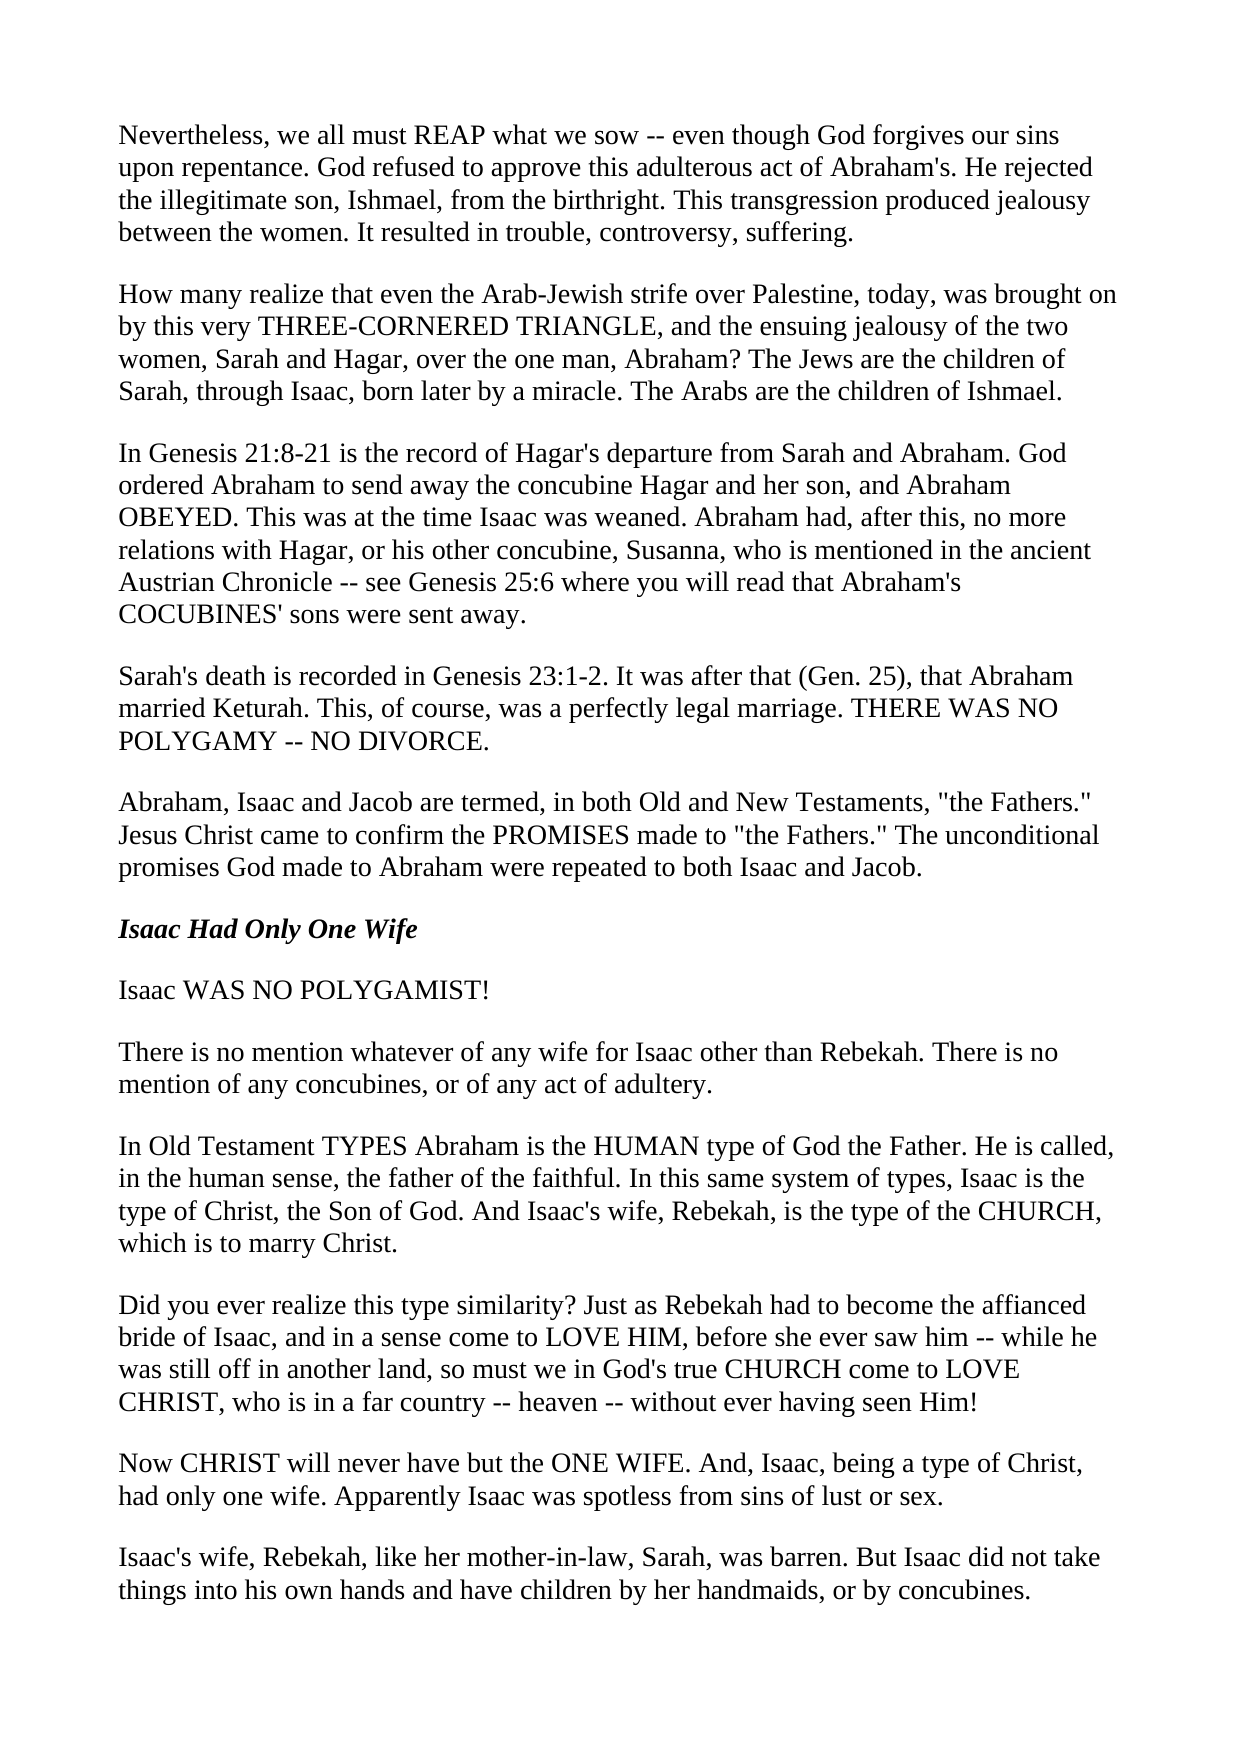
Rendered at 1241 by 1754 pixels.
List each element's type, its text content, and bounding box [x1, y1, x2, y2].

text Did you ever realize this type similarity? Just as Rebekah had to become the affianced bride of Isaac, and in a sense come to LOVE HIM, before she ever saw him -- while he was still off in another land, so must we in God's true CHURCH come to LOVE CHRIST, who is in a far country -- heaven -- without ever having seen Him! [118, 1288, 1122, 1417]
text In Genesis 21:8-21 is the record of Hagar's departure from Sarah and Abraham. God ordered Abraham to send away the concubine Hagar and her son, and Abraham OBEYED. This was at the time Isaac was weaned. Abraham had, after this, no more relations with Hagar, or his other concubine, Susanna, who is mentioned in the ancient Austrian Chronicle -- see Genesis 25:6 where you will read that Abraham's COCUBINES' sons were sent away. [118, 436, 1122, 630]
text Sarah's death is recorded in Genesis 23:1-2. It was after that (Gen. 25), that Abraham married Keturah. This, of course, was a perfectly legal marriage. THERE WAS NO POLYGAMY -- NO DIVORCE. [118, 659, 1122, 756]
text Isaac WAS NO POLYGAMIST! [118, 973, 1122, 1006]
text Nevertheless, we all must REAP what we sow -- even though God forgives our sins upon repentance. God refused to approve this adulterous act of Abraham's. He rejected the illegitimate son, Ishmael, from the birthright. This transgression produced jealousy between the women. It resulted in trouble, controversy, suffering. [118, 118, 1122, 248]
text In Old Testament TYPES Abraham is the HUMAN type of God the Father. He is called, in the human sense, the father of the faithful. In this same system of types, Isaac is the type of Christ, the Son of God. And Isaac's wife, Rebekah, is the type of the CHURCH, which is to marry Christ. [118, 1129, 1122, 1258]
text How many realize that even the Arab-Jewish strife over Palestine, today, was brought on by this very THREE-CORNERED TRIANGLE, and the ensuing jealousy of the two women, Sarah and Hagar, over the one man, Abraham? The Jews are the children of Sarah, through Isaac, born later by a miracle. The Arabs are the children of Ishmael. [118, 277, 1122, 406]
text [118, 1540, 1122, 1605]
text Abraham, Isaac and Jacob are termed, in both Old and New Testaments, "the Fathers." Jesus Christ came to confirm the PROMISES made to "the Fathers." The unconditional promises God made to Abraham were repeated to both Isaac and Jacob. [118, 786, 1122, 883]
text Now CHRIST will never have but the ONE WIFE. And, Isaac, being a type of Christ, had only one wife. Apparently Isaac was spotless from sins of lust or sex. [118, 1446, 1122, 1511]
text There is no mention whatever of any wife for Isaac other than Rebekah. There is no mention of any concubines, or of any act of adultery. [118, 1035, 1122, 1100]
text Isaac Had Only One Wife [118, 912, 1122, 944]
